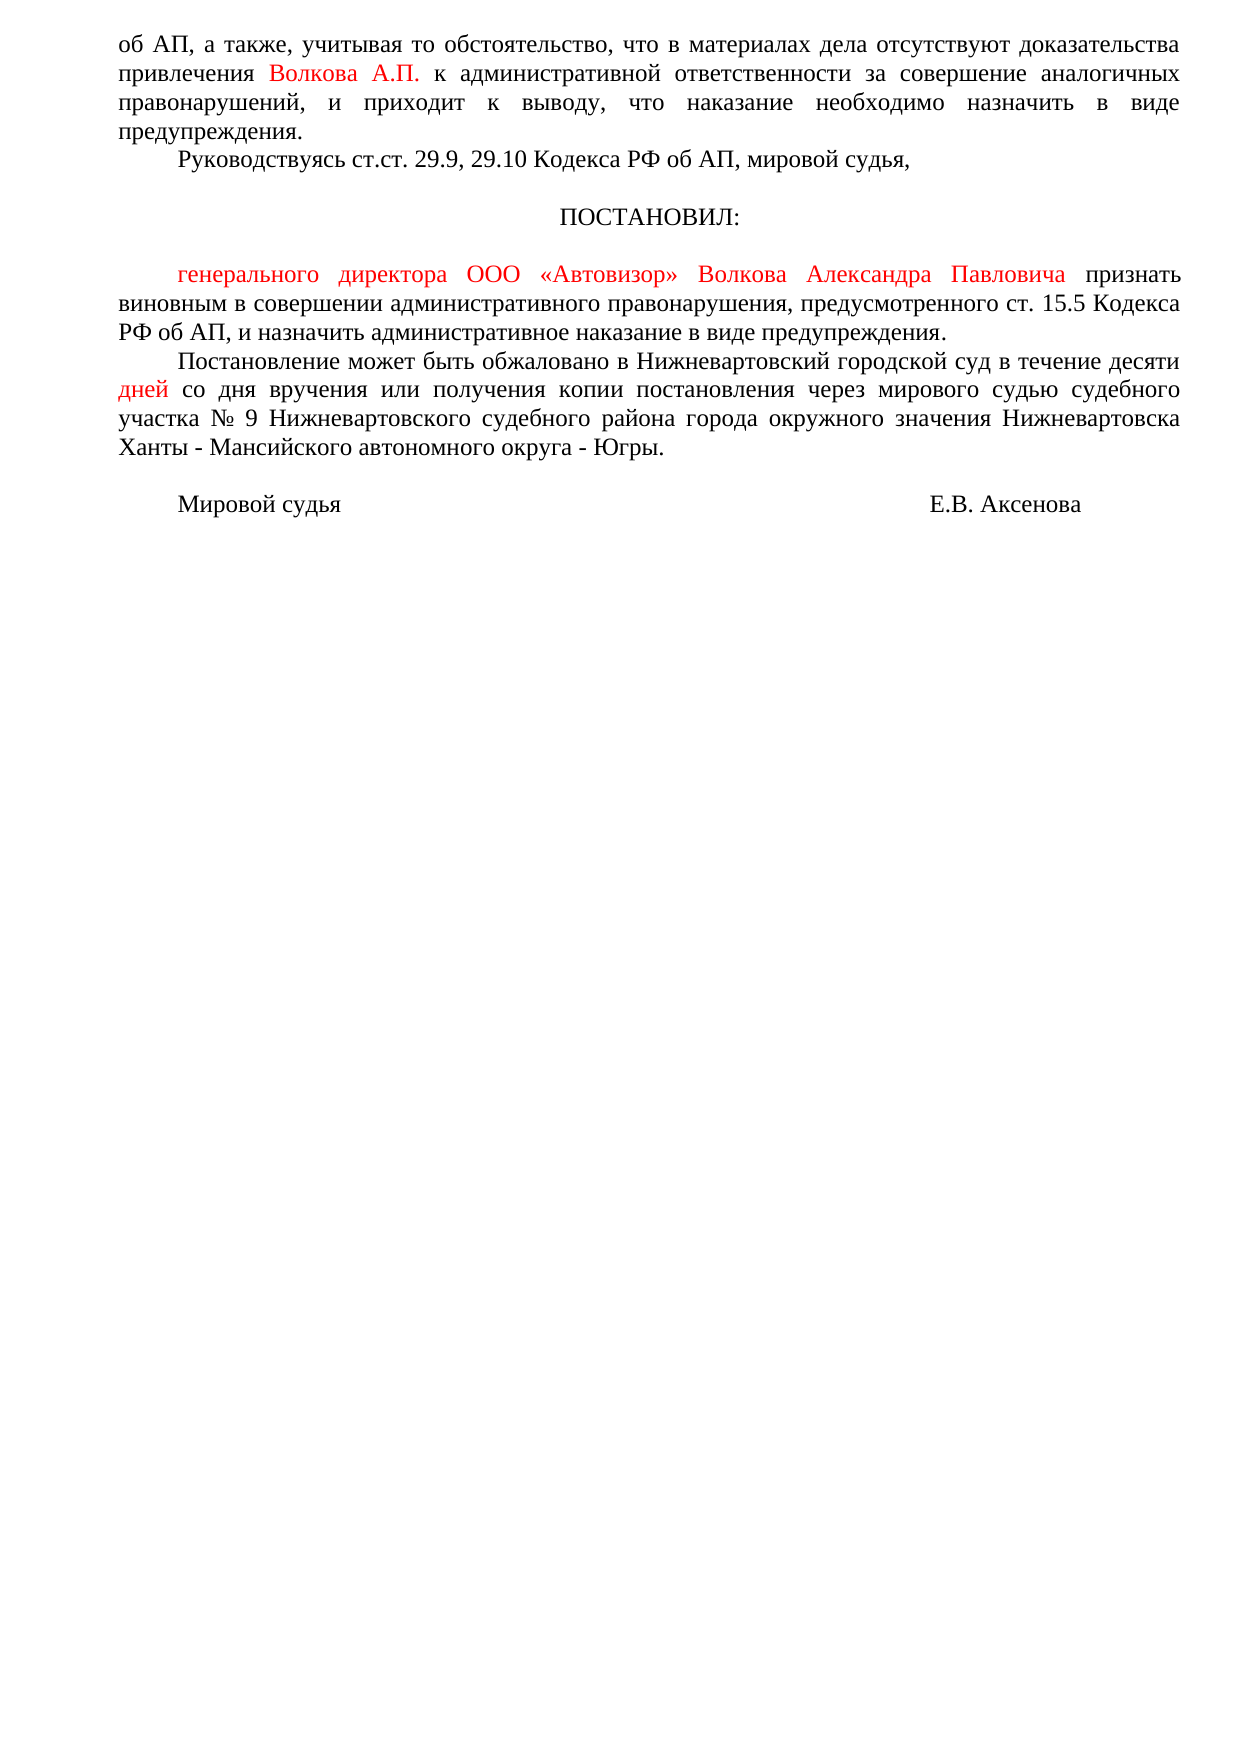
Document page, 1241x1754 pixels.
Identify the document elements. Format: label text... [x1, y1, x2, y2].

text Постановление может быть обжаловано в Нижневартовский городской суд в течение десяти дней со дня вручения или получения копии постановления через мирового судью судебного участка № 9 Нижневартовского судебного района города окружного значения Нижневартовска Ханты - Мансийского автономного округа - Югры. [118, 346, 1181, 461]
text генерального директора ООО «Автовизор» Волкова Александра Павловича признать виновным в совершении административного правонарушения, предусмотренного ст. 15.5 Кодекса РФ об АП, и назначить административное наказание в виде предупреждения. [118, 259, 1181, 346]
text Руководствуясь ст.ст. 29.9, 29.10 Кодекса РФ об АП, мировой судья, [118, 144, 1181, 173]
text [118, 29, 1181, 144]
text Мировой судья Е.В. Аксенова [118, 489, 1181, 518]
text ПОСТАНОВИЛ: [118, 202, 1181, 231]
